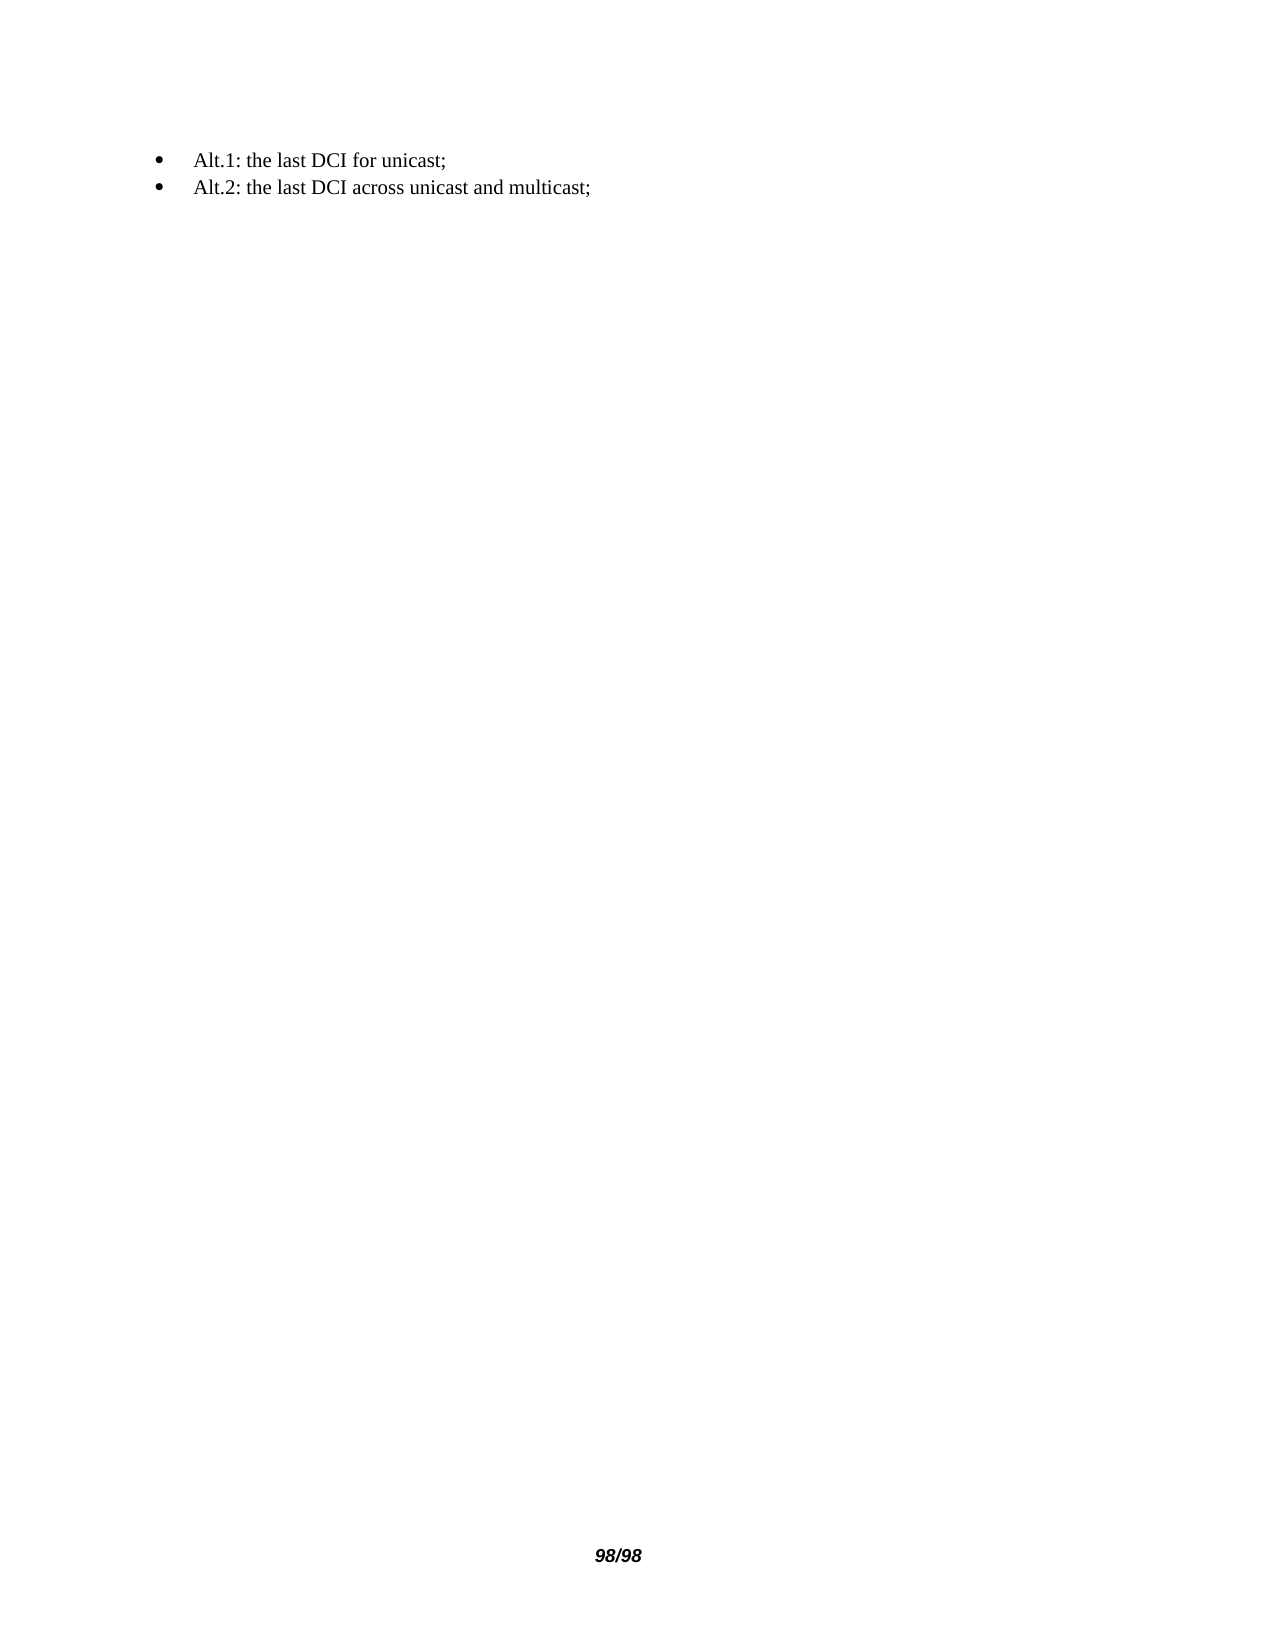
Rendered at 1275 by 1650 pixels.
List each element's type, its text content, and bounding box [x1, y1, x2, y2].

list Alt.2: the last DCI across unicast and multicast; [156, 175, 1157, 199]
list Alt.1: the last DCI for unicast; [156, 148, 1157, 172]
